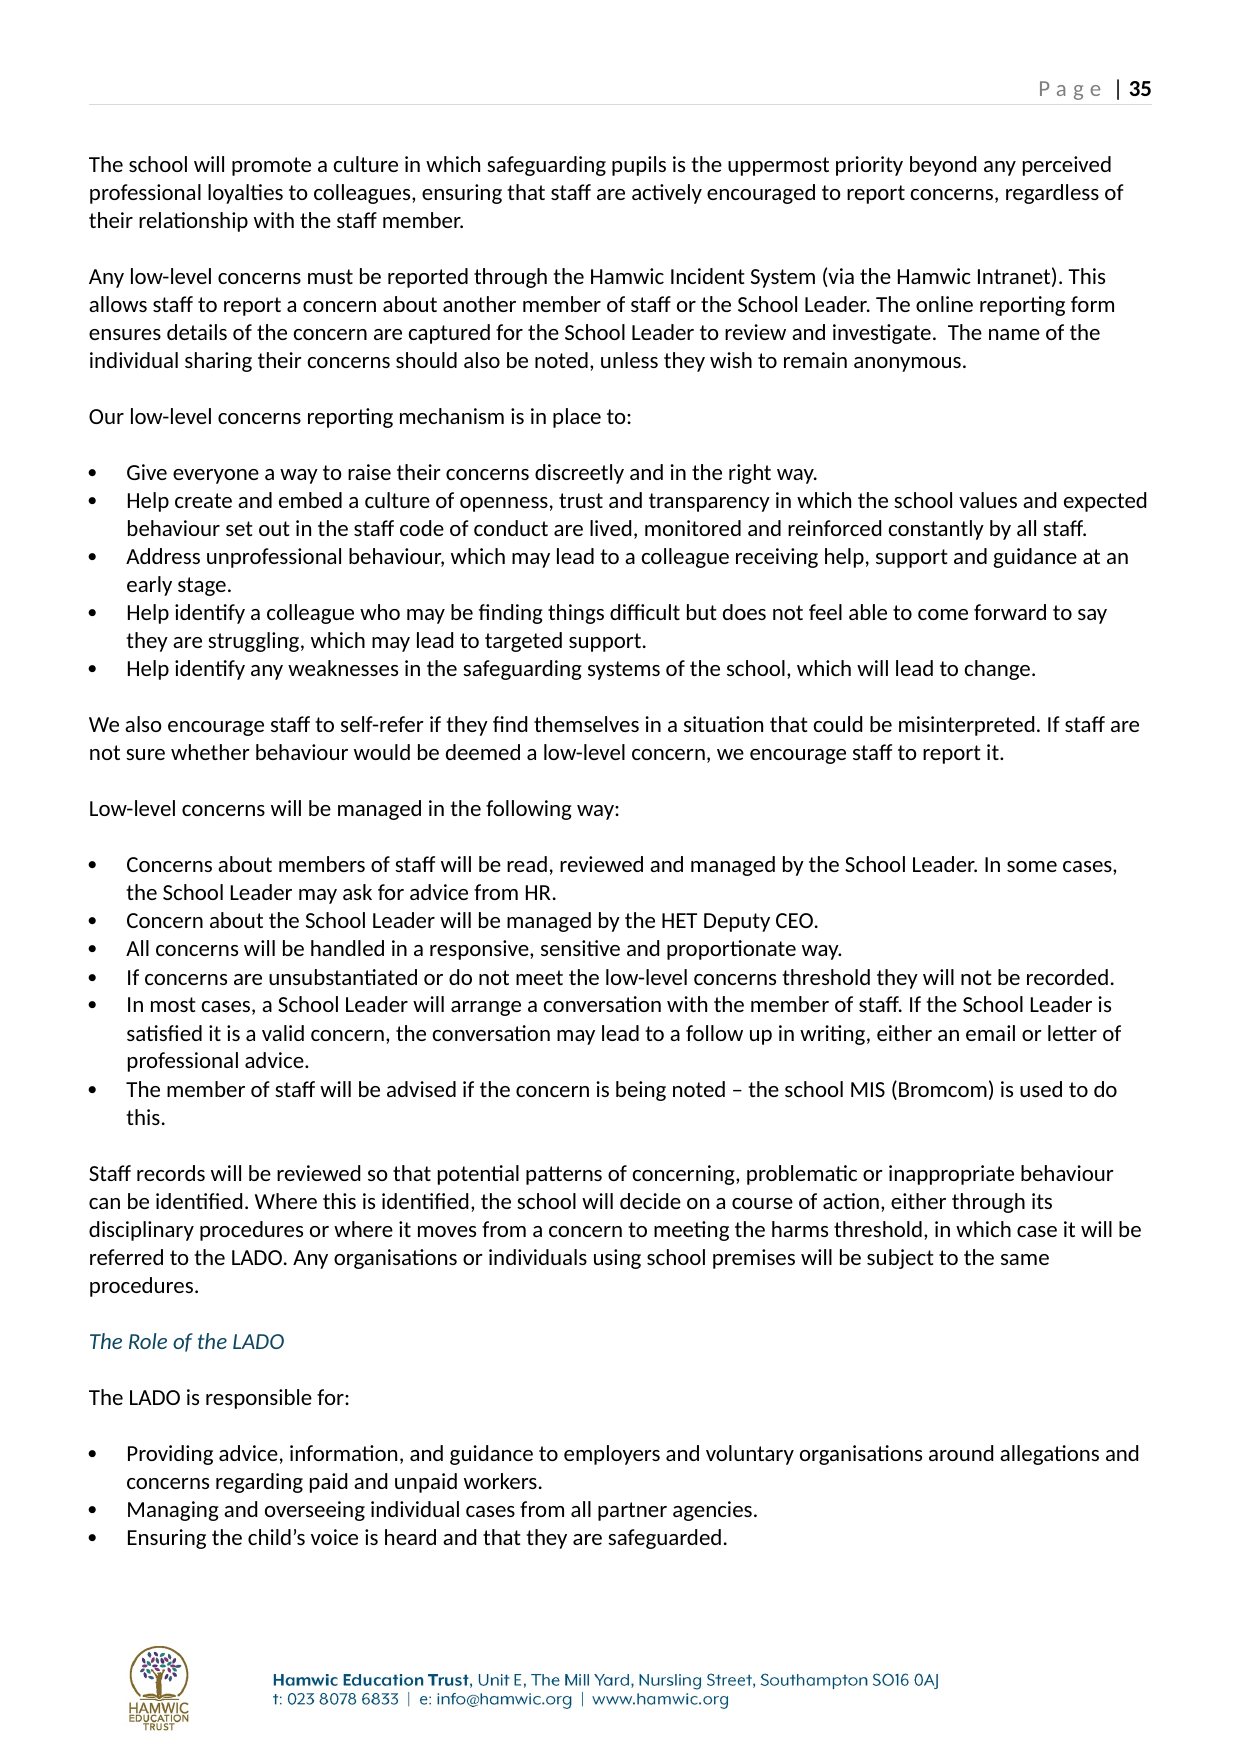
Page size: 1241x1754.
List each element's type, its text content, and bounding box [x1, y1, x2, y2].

list Concern about the School Leader will be managed by the HET Deputy CEO. [89, 907, 1152, 934]
list The member of staff will be advised if the concern is being noted – the school MIS (Bromcom) is used to do this. [89, 1075, 1152, 1131]
text Any low-level concerns must be reported through the Hamwic Incident System (via the Hamwic Intranet). This allows staff to report a concern about another member of staff or the School Leader. The online reporting form ensures details of the concern are captured for the School Leader to review and investigate. The name of the individual sharing their concerns should also be noted, unless they wish to remain anonymous. [89, 262, 1152, 374]
list In most cases, a School Leader will arrange a conversation with the member of staff. If the School Leader is satisfied it is a valid concern, the conversation may lead to a follow up in writing, either an email or letter of professional advice. [89, 991, 1152, 1075]
list Providing advice, information, and guidance to employers and voluntary organisations around allegations and concerns regarding paid and unpaid workers. [89, 1439, 1152, 1495]
picture [89, 1629, 1030, 1739]
text Our low-level concerns reporting mechanism is in place to: [89, 402, 1152, 430]
list Managing and overseeing individual cases from all partner agencies. [89, 1495, 1152, 1523]
list Concerns about members of staff will be read, reviewed and managed by the School Leader. In some cases, the School Leader may ask for advice from HR. [89, 851, 1152, 907]
list Address unprofessional behaviour, which may lead to a colleague receiving help, support and guidance at an early stage. [89, 542, 1152, 598]
list Ensuring the child’s voice is heard and that they are safeguarded. [89, 1523, 1152, 1551]
list Help identify a colleague who may be finding things difficult but does not feel able to come forward to say they are struggling, which may lead to targeted support. [89, 598, 1152, 654]
list If concerns are unsubstantiated or do not meet the low-level concerns threshold they will not be recorded. [89, 963, 1152, 991]
text The LADO is responsible for: [89, 1383, 1152, 1411]
list All concerns will be handled in a responsive, sensitive and proportionate way. [89, 934, 1152, 963]
text We also encourage staff to self-refer if they find themselves in a situation that could be misinterpreted. If staff are not sure whether behaviour would be deemed a low-level concern, we encourage staff to report it. [89, 710, 1152, 766]
list Give everyone a way to raise their concerns discreetly and in the right way. [89, 458, 1152, 486]
text Low-level concerns will be managed in the following way: [89, 794, 1152, 822]
list Help create and embed a culture of openness, trust and transparency in which the school values and expected behaviour set out in the staff code of conduct are lived, monitored and reinforced constantly by all staff. [89, 486, 1152, 542]
list Help identify any weaknesses in the safeguarding systems of the school, which will lead to change. [89, 654, 1152, 682]
subtitle The Role of the LADO [89, 1327, 1152, 1355]
text The school will promote a culture in which safeguarding pupils is the uppermost priority beyond any perceived professional loyalties to colleagues, ensuring that staff are actively encouraged to report concerns, regardless of their relationship with the staff member. [89, 150, 1152, 234]
text Staff records will be reviewed so that potential patterns of concerning, problematic or inappropriate behaviour can be identified. Where this is identified, the school will decide on a course of action, either through its disciplinary procedures or where it moves from a concern to meeting the harms threshold, in which case it will be referred to the LADO. Any organisations or individuals using school premises will be subject to the same procedures. [89, 1159, 1152, 1299]
